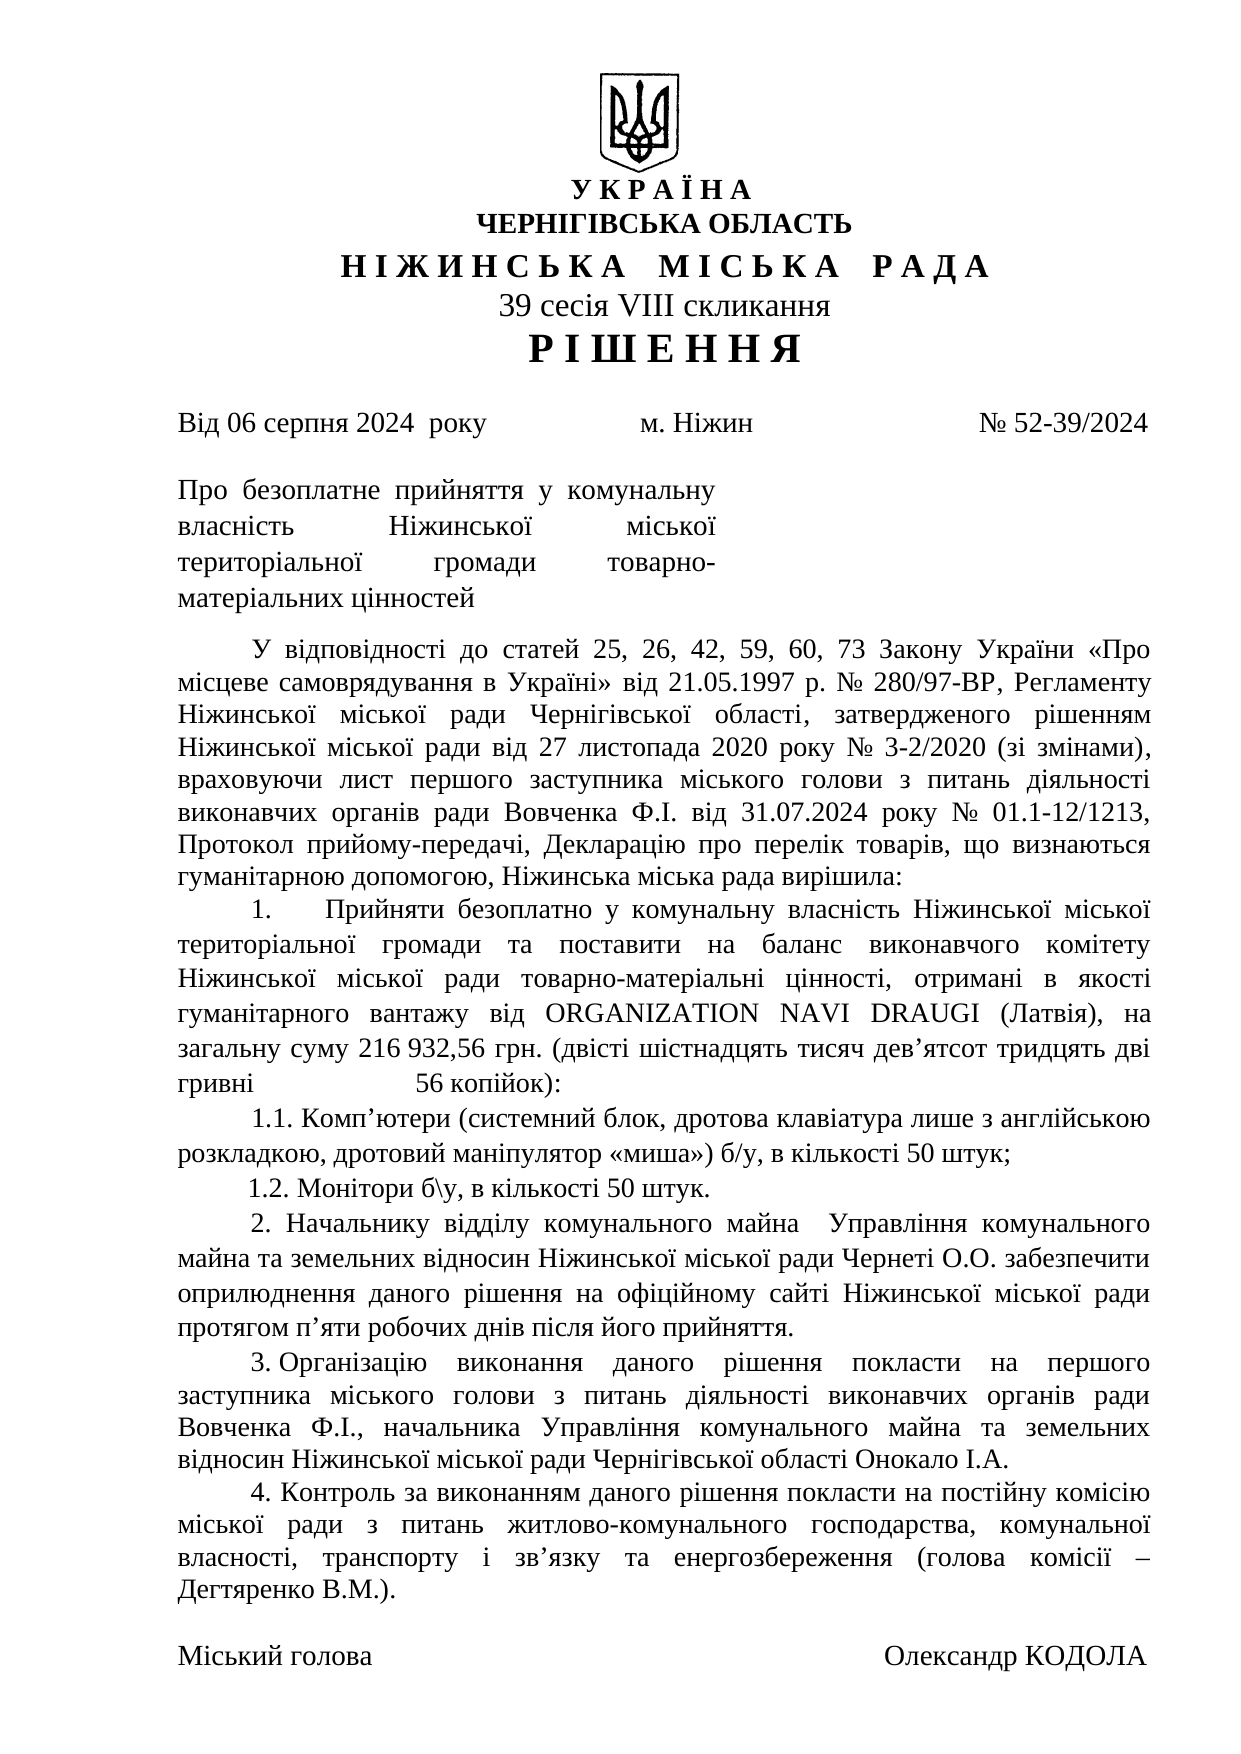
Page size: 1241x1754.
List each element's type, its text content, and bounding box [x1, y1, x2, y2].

text 4. Контроль за виконанням даного рішення покласти на постійну комісію міської ради з питань житлово-комунального господарства, комунальної власності, транспорту і зв’язку та енергозбереження (голова комісії – Дегтяренко В.М.). [177, 1475, 1152, 1604]
text Від 06 серпня 2024 року м. Ніжин № 52-39/2024 [177, 405, 1152, 438]
text У К Р А Ї Н А [177, 172, 1152, 206]
text Н І Ж И Н С Ь К А М І С Ь К А Р А Д А [177, 247, 1152, 285]
text ЧЕРНІГІВСЬКА ОБЛАСТЬ [177, 206, 1152, 239]
text Міський голова Олександр КОДОЛА [177, 1638, 1181, 1672]
text 1.1. Комп’ютери (системний блок, дротова клавіатура лише з англійською розкладкою, дротовий маніпулятор «миша») б/у, в кількості 50 штук; [177, 1101, 1152, 1168]
text У відповідності до статей 25, 26, 42, 59, 60, 73 Закону України «Про місцеве самоврядування в Україні» від 21.05.1997 р. № 280/97-ВР, Регламенту Ніжинської міської ради Чернігівської області, затвердженого рішенням Ніжинської міської ради від 27 листопада 2020 року № 3-2/2020 (зі змінами), враховуючи лист першого заступника міського голови з питань діяльності виконавчих органів ради Вовченка Ф.І. від 31.07.2024 року № 01.1-12/1213, Протокол прийому-передачі, Декларацію про перелік товарів, що визнаються гуманітарною допомогою, Ніжинська міська рада вирішила: [177, 633, 1152, 892]
text 2. Начальнику відділу комунального майна Управління комунального майна та земельних відносин Ніжинської міської ради Чернеті О.О. забезпечити оприлюднення даного рішення на офіційному сайті Ніжинської міської ради протягом п’яти робочих днів після його прийняття. [177, 1206, 1152, 1343]
list Прийняти безоплатно у комунальну власність Ніжинської міської територіальної громади та поставити на баланс виконавчого комітету Ніжинської міської ради товарно-матеріальні цінності, отримані в якості гуманітарного вантажу від ORGANIZATION NAVI DRAUGI (Латвія), на загальну суму 216 932,56 грн. (двісті шістнадцять тисяч дев’ятсот тридцять дві гривні 56 копійок): [177, 892, 1152, 1099]
text 3. Організацію виконання даного рішення покласти на першого заступника міського голови з питань діяльності виконавчих органів ради Вовченка Ф.І., начальника Управління комунального майна та земельних відносин Ніжинської міської ради Чернігівської області Онокало І.А. [177, 1345, 1152, 1475]
table_header Про безоплатне прийняття у комунальну власність Ніжинської міської територіальної громади товарно-матеріальних цінностей [177, 472, 728, 633]
text Р І Ш Е Н Н Я [177, 323, 1152, 371]
text 1.2. Монітори б\у, в кількості 50 штук. [177, 1171, 1152, 1203]
text 39 сесія VIII скликання [177, 285, 1152, 323]
picture [600, 73, 680, 173]
